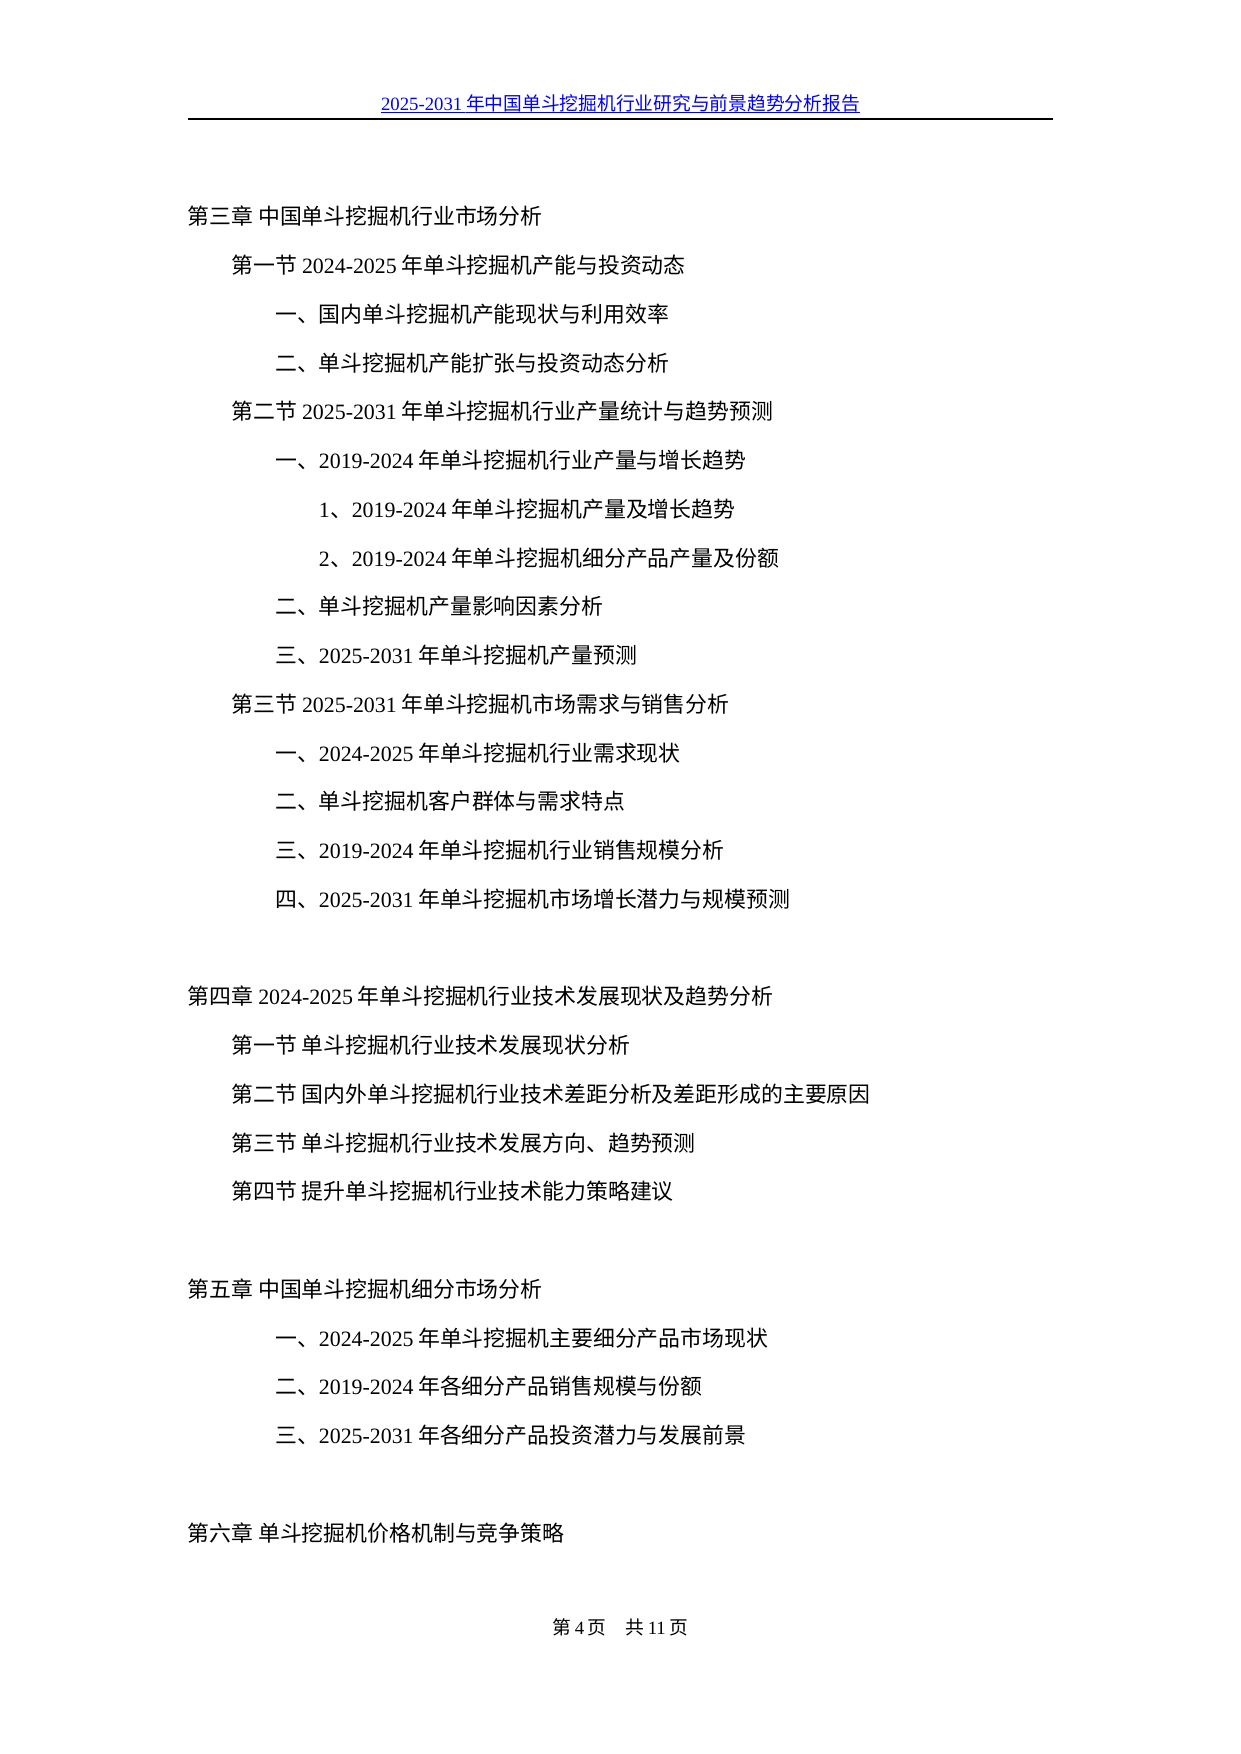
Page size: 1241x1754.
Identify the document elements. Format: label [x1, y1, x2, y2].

text [187, 150, 1053, 1548]
